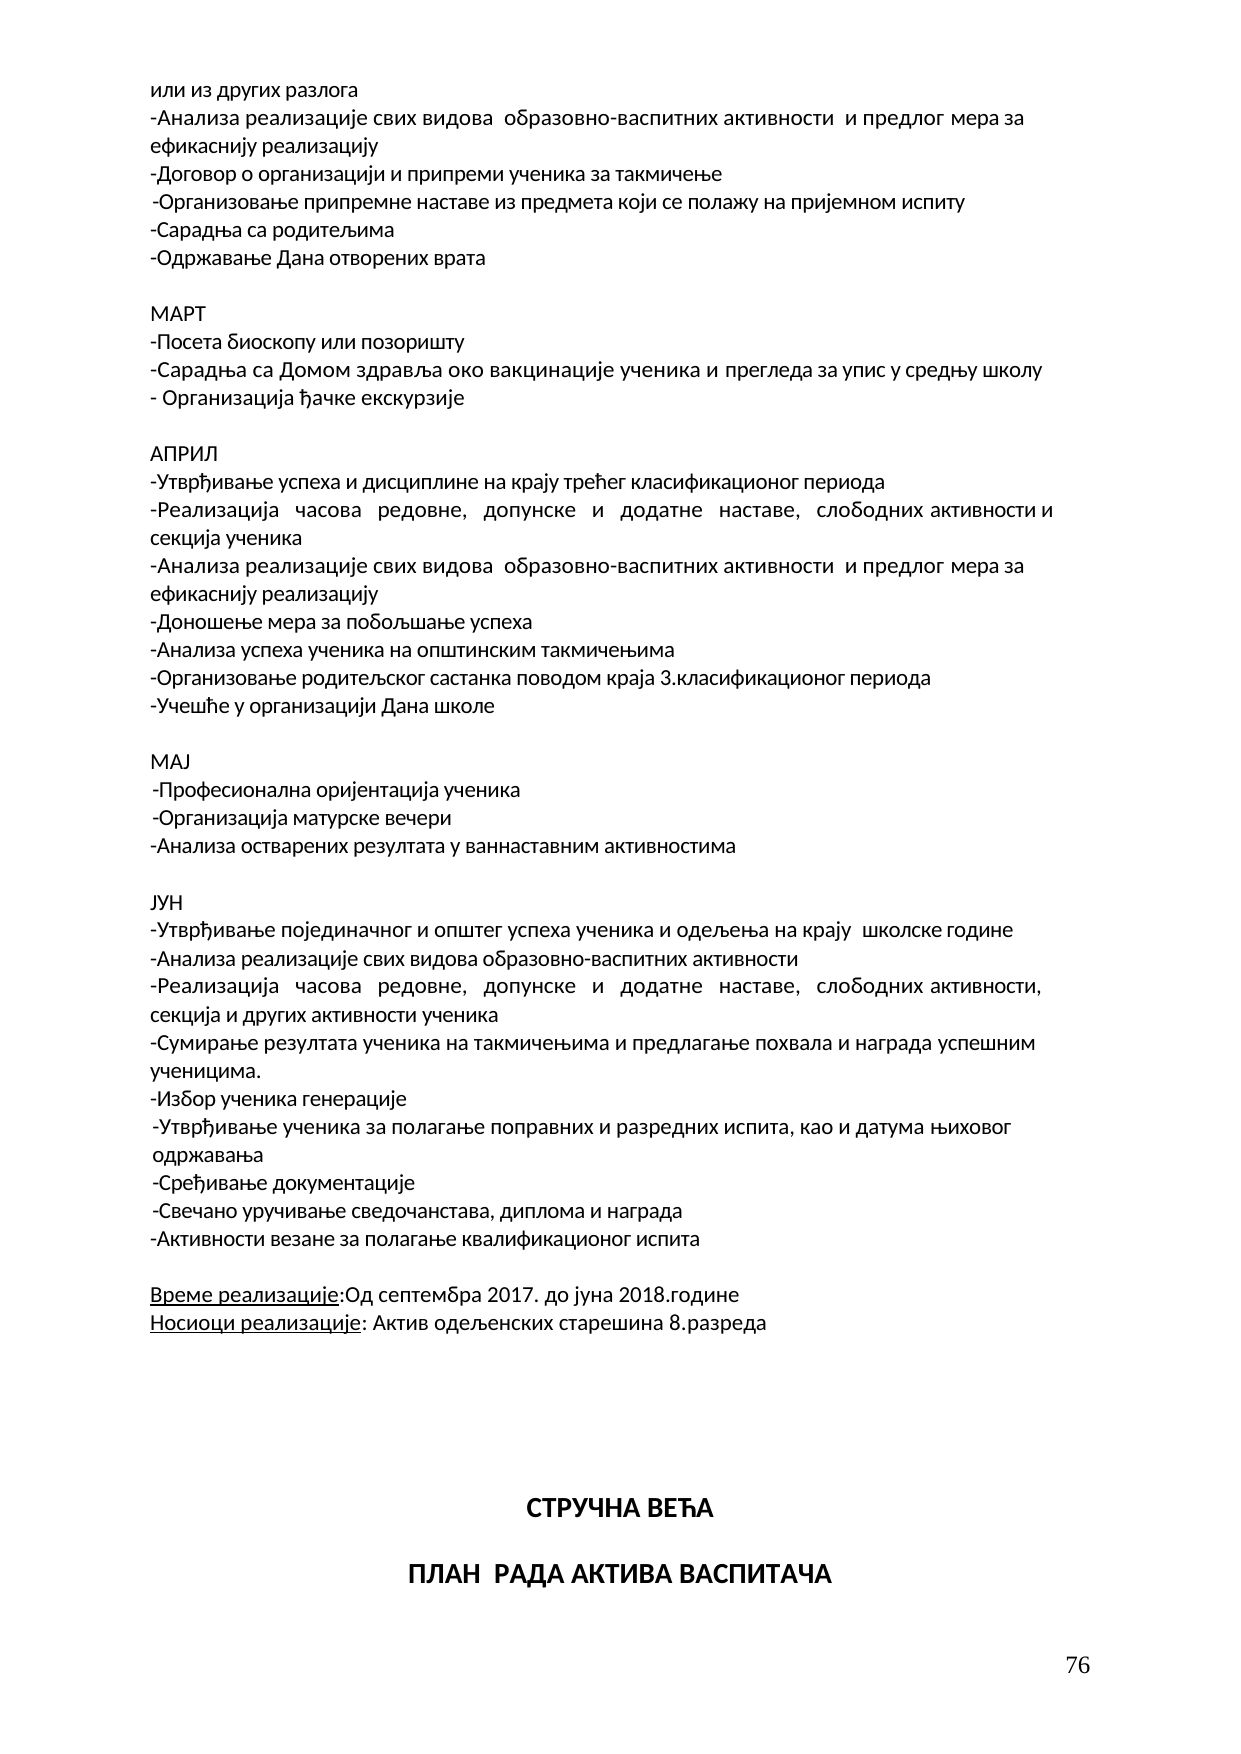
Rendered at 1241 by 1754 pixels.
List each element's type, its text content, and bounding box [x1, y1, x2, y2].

text ПЛАН РАДА АКТИВА ВАСПИТАЧА [150, 1555, 1090, 1591]
text -Доношење мера за побољшање успеха [150, 607, 1090, 635]
text -Анализа реализације свих видова образовно-васпитних активности и предлог мера за ефикаснију реализацију [150, 551, 1090, 607]
text -Организовање родитељског састанка поводом краја 3.класификационог периода [150, 663, 1090, 691]
text -Сарадња са Домом здравља око вакцинације ученика и прегледа за упис у средњу школу [150, 355, 1090, 383]
text -Организација матурске вечери [152, 803, 1090, 832]
text -Свечано уручивање сведочанстава, диплома и награда [152, 1196, 1075, 1224]
text -Посета биоскопу или позоришту [150, 327, 1090, 355]
text -Анализа остварених резултата у ваннаставним активностима [150, 832, 1090, 859]
text АПРИЛ [150, 439, 1090, 467]
text -Избор ученика генерације [150, 1084, 1090, 1112]
text -Сарадња са родитељима [150, 215, 1090, 243]
text -Реализација часова редовне, допунске и додатне наставе, слободних активности, секција и других активности ученика [150, 972, 1090, 1028]
text МАРТ [150, 299, 1090, 327]
text -Анализа реализације свих видова образовно-васпитних активности и предлог мера за ефикаснију реализацију [150, 103, 1090, 159]
text -Професионална оријентација ученика [152, 776, 1090, 803]
text -Сређивање документације [152, 1168, 1090, 1196]
text -Утврђивање успеха и дисциплине на крају трећег класификационог периода [150, 467, 1090, 495]
text - Организација ђачке екскурзије [150, 383, 1090, 411]
text -Одржавање Дана отворених врата [150, 243, 1090, 271]
text Време реализације:Од септембра 2017. до јуна 2018.године [150, 1280, 1090, 1308]
text -Учешће у организацији Дана школе [150, 691, 1090, 719]
text -Утврђивање ученика за полагање поправних и разредних испита, као и датума њиховог одржавања [152, 1112, 1075, 1168]
text -Утврђивање појединачног и општег успеха ученика и одељења на крају школске године [150, 916, 1090, 944]
text Носиоци реализације: Актив одељенских старешина 8.разреда [150, 1308, 1090, 1336]
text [150, 75, 1076, 103]
text ЈУН [150, 888, 1090, 916]
text -Сумирање резултата ученика на такмичењима и предлагање похвала и награда успешним ученицима. [150, 1028, 1090, 1084]
text -Анализа успеха ученика на општинским такмичењима [150, 635, 1090, 663]
text -Активности везане за полагање квалификационог испита [150, 1224, 1090, 1252]
text -Анализа реализације свих видова образовно-васпитних активности [150, 944, 1090, 972]
text МАЈ [150, 747, 1090, 776]
text -Реализација часова редовне, допунске и додатне наставе, слободних активности и секција ученика [150, 495, 1090, 551]
text -Организовање припремне наставе из предмета који се полажу на пријемном испиту [152, 187, 1076, 215]
text -Договор о организацији и припреми ученика за такмичење [150, 159, 1090, 187]
text СТРУЧНА ВЕЋА [150, 1489, 1090, 1524]
